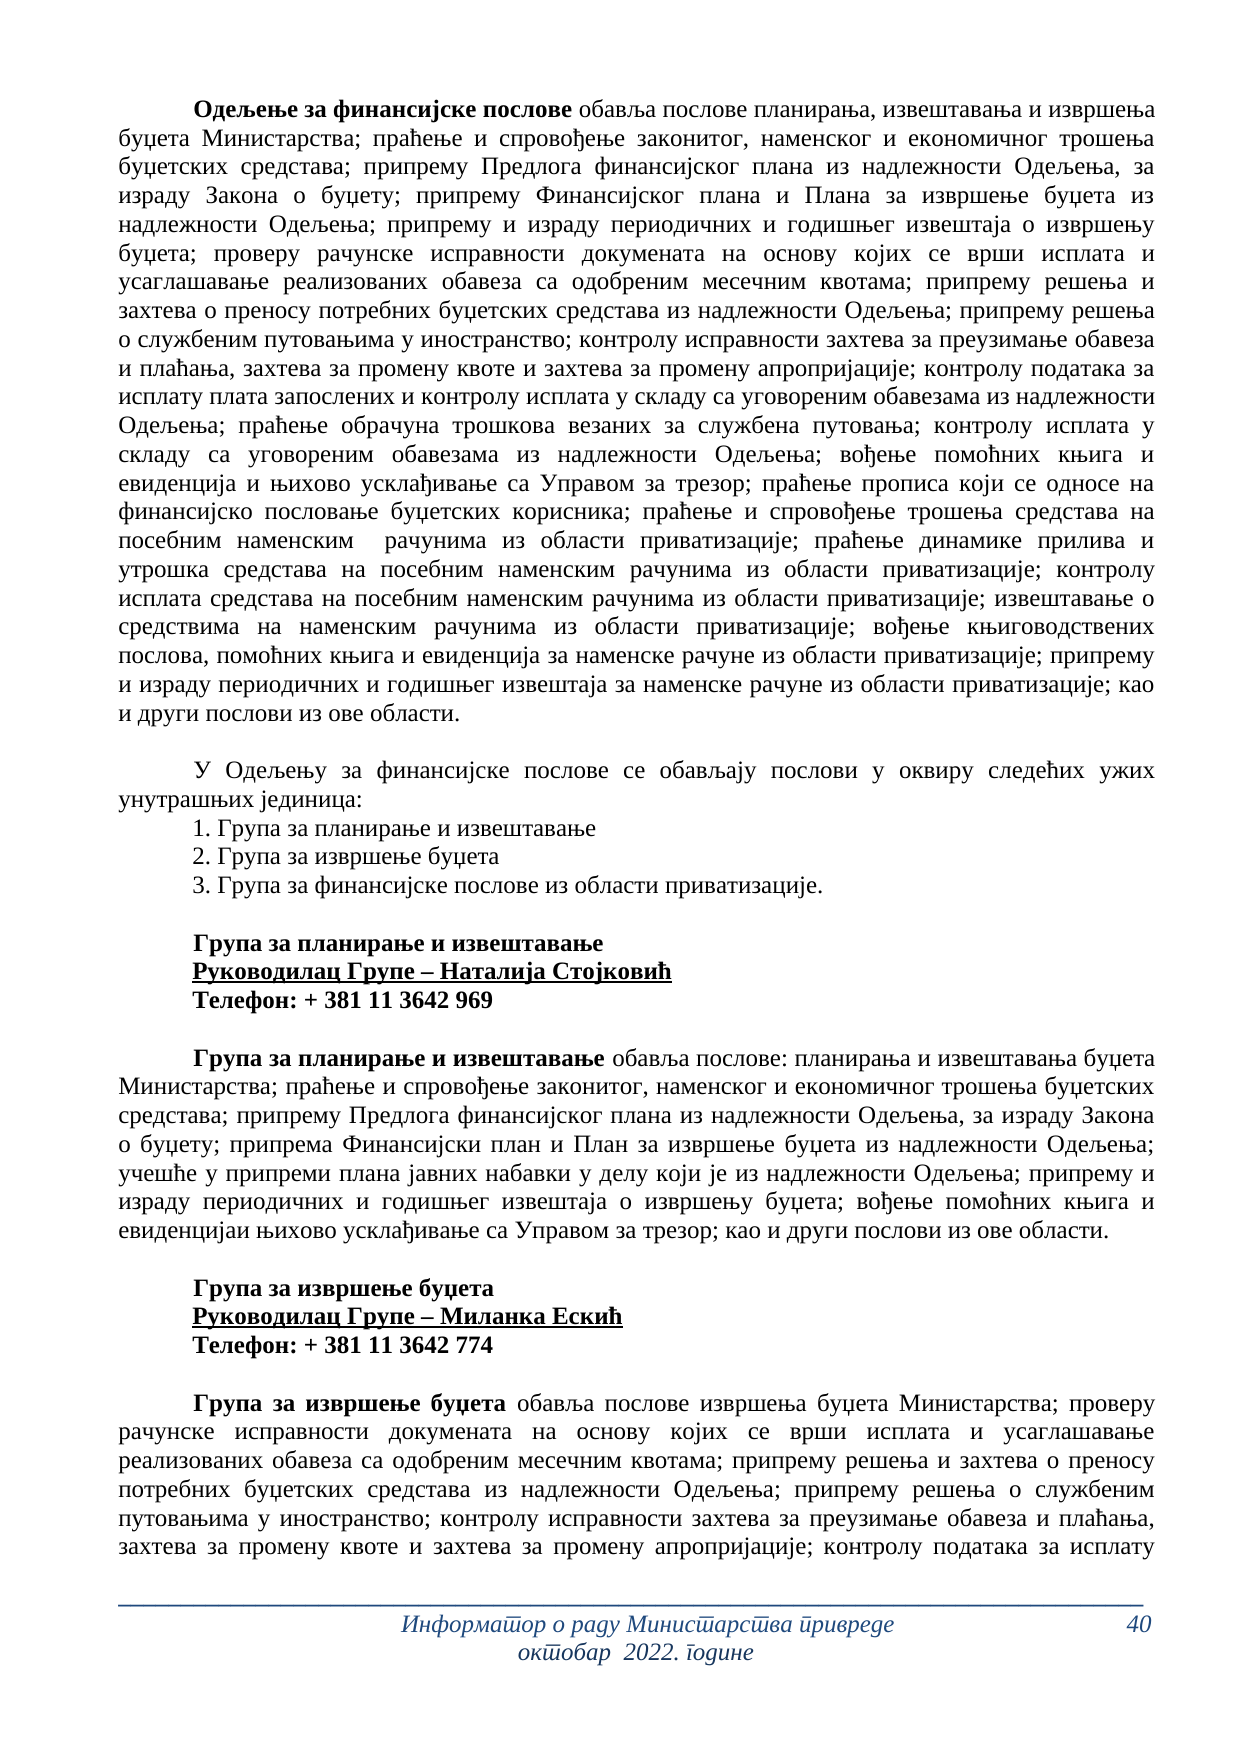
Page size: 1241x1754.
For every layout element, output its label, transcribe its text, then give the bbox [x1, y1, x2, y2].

text Одељење за финансијске послове обавља послове планирања, извештавања и извршења буџета Министарства; праћење и спровођење законитог, наменског и економичног трошења буџетских средстава; припрему Предлога финансијског плана из надлежности Одељења, за израду Закона о буџету; припрему Финансијског плана и Плана за извршење буџета из надлежности Одељења; припрему и израду периодичних и годишњег извештаја о извршењу буџета; проверу рачунске исправности докумената на основу којих се врши исплата и усаглашавање реализованих обавеза са одобреним месечним квотама; припрему решења и захтева о преносу потребних буџетских средстава из надлежности Одељења; припрему решења о службеним путовањима у иностранство; контролу исправности захтева за преузимање обавеза и плаћања, захтева за промену квоте и захтева за промену апропријације; контролу података за исплату плата запослених и контролу исплата у складу са уговореним обавезама из надлежности Одељења; праћење обрачуна трошкова везаних за службена путовања; контролу исплата у складу са уговореним обавезама из надлежности Одељења; вођење помоћних књига и евиденција и њихово усклађивање са Управом за трезор; праћење прописа који се односе на финансијско пословање буџетских корисника; праћење и спровођење трошења средстава на посебним наменским рачунима из области приватизације; праћење динамике прилива и утрошка средстава на посебним наменским рачунима из области приватизације; контролу исплата средстава на посебним наменским рачунима из области приватизације; извештавање о средствима на наменским рачунима из области приватизације; вођење књиговодствених послова, помоћних књига и евиденција за наменске рачуне из области приватизације; припрему и израду периодичних и годишњег извештаја за наменске рачуне из области приватизације; као и други послови из ове области. [118, 94, 1156, 726]
text Руководилац Групе – Милaнка Ескић [118, 1301, 1156, 1330]
text 2. Група за извршење буџета [118, 841, 1156, 870]
text Телефон: + 381 11 3642 774 [118, 1330, 1156, 1359]
text Група за планирање и извештавање обавља послове: планирања и извештавања буџета Министарства; праћење и спровођење законитог, наменског и економичног трошења буџетских средстава; припрему Предлога финансијског плана из надлежности Одељења, за израду Закона о буџету; припрема Финансијски план и План за извршење буџета из надлежности Одељења; учешће у припреми плана јавних набавки у делу који је из надлежности Одељења; припрему и израду периодичних и годишњег извештаја о извршењу буџета; вођење помоћних књига и евиденцијаи њихово усклађивање са Управом за трезор; као и други послови из ове области. [118, 1043, 1156, 1244]
text Група за извршење буџета [118, 1273, 1156, 1301]
text 3. Група за финансијске послове из области приватизације. [118, 870, 1156, 899]
text 1. Група за планирање и извештавање [118, 813, 1156, 841]
text Телефон: + 381 11 3642 969 [118, 985, 1156, 1014]
text У Одељењу за финансијске послове се обављају послови у оквиру следећих ужих унутрашњих јединица: [118, 755, 1156, 813]
text Руководилац Групе – Наталија Стојковић [118, 956, 1156, 985]
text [118, 1388, 1156, 1560]
text Група за планирање и извештавање [118, 928, 1156, 956]
